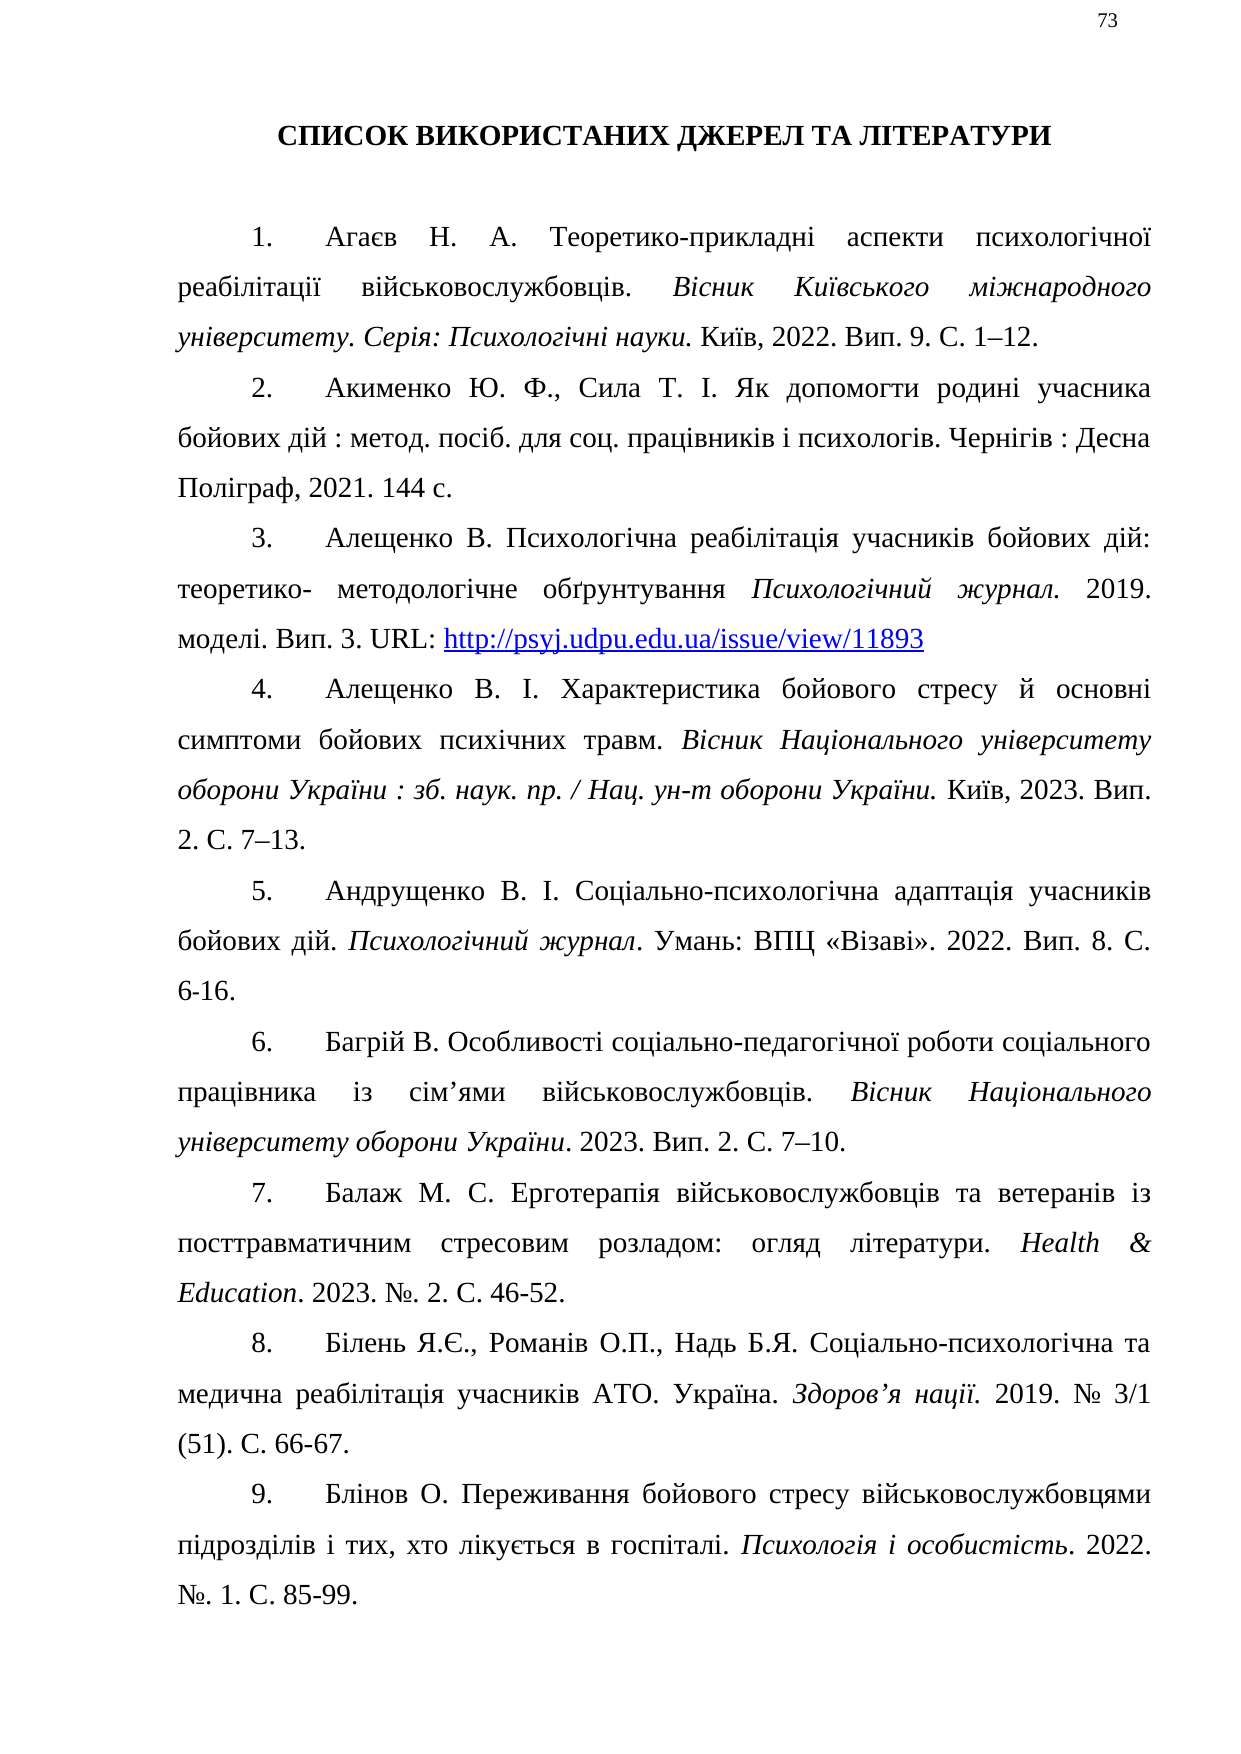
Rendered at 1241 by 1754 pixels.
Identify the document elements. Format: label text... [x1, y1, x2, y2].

list Акименко Ю. Ф., Сила Т. І. Як допомогти родині учасника бойових дій : метод. посіб. для соц. працівників і психологів. Чернігів : Десна Поліграф, 2021. 144 с. [177, 370, 1152, 504]
list Багрій В. Особливості соціально-педагогічної роботи соціального працівника із сім’ями військовослужбовців. Вісник Національного університету оборони України. 2023. Вип. 2. С. 7–10. [177, 1024, 1152, 1158]
list Андрущенко В. І. Соціально-психологічна адаптація учасників бойових дій. Психологічний журнал. Умань: ВПЦ «Візаві». 2022. Вип. 8. С. 616. [177, 873, 1152, 1007]
list Алещенко В. Психологічна реабілітація учасників бойових дій: теоретико- методологічне обґрунтування Психологічний журнал. 2019. моделі. Вип. 3. URL: http://psyj.udpu.edu.ua/issue/view/11893 [177, 521, 1152, 655]
list Балаж М. С. Ерготерапія військовослужбовців та ветеранів із посттравматичним стресовим розладом: огляд літератури. Health & Education. 2023. №. 2. С. 46-52. [177, 1175, 1152, 1309]
list Блінов O. Переживання бойового стресу військовослужбовцями підрозділів і тих, хто лікується в госпіталі. Психологія і особистість. 2022. №. 1. С. 85-99. [177, 1477, 1152, 1611]
list Агаєв Н. А. Теоретико-прикладні аспекти психологічної реабілітації військовослужбовців. Вісник Київського міжнародного університету. Серія: Психологічні науки. Київ, 2022. Вип. 9. С. 1–12. [177, 219, 1152, 353]
text Список використаних джерел ТА ЛІТЕРАТУРИ [177, 118, 1152, 152]
list Алещенко В. І. Характеристика бойового стресу й основні симптоми бойових психічних травм. Вісник Національного університету оборони України : зб. наук. пр. / Нац. ун-т оборони України. Київ, 2023. Вип. 2. С. 7–13. [177, 672, 1152, 856]
list Білень Я.Є., Романів О.П., Надь Б.Я. Соціально-психологічна та медична реабілітація учасників АТО. Україна. Здоров’я нації. 2019. № 3/1 (51). С. 66-67. [177, 1326, 1152, 1460]
